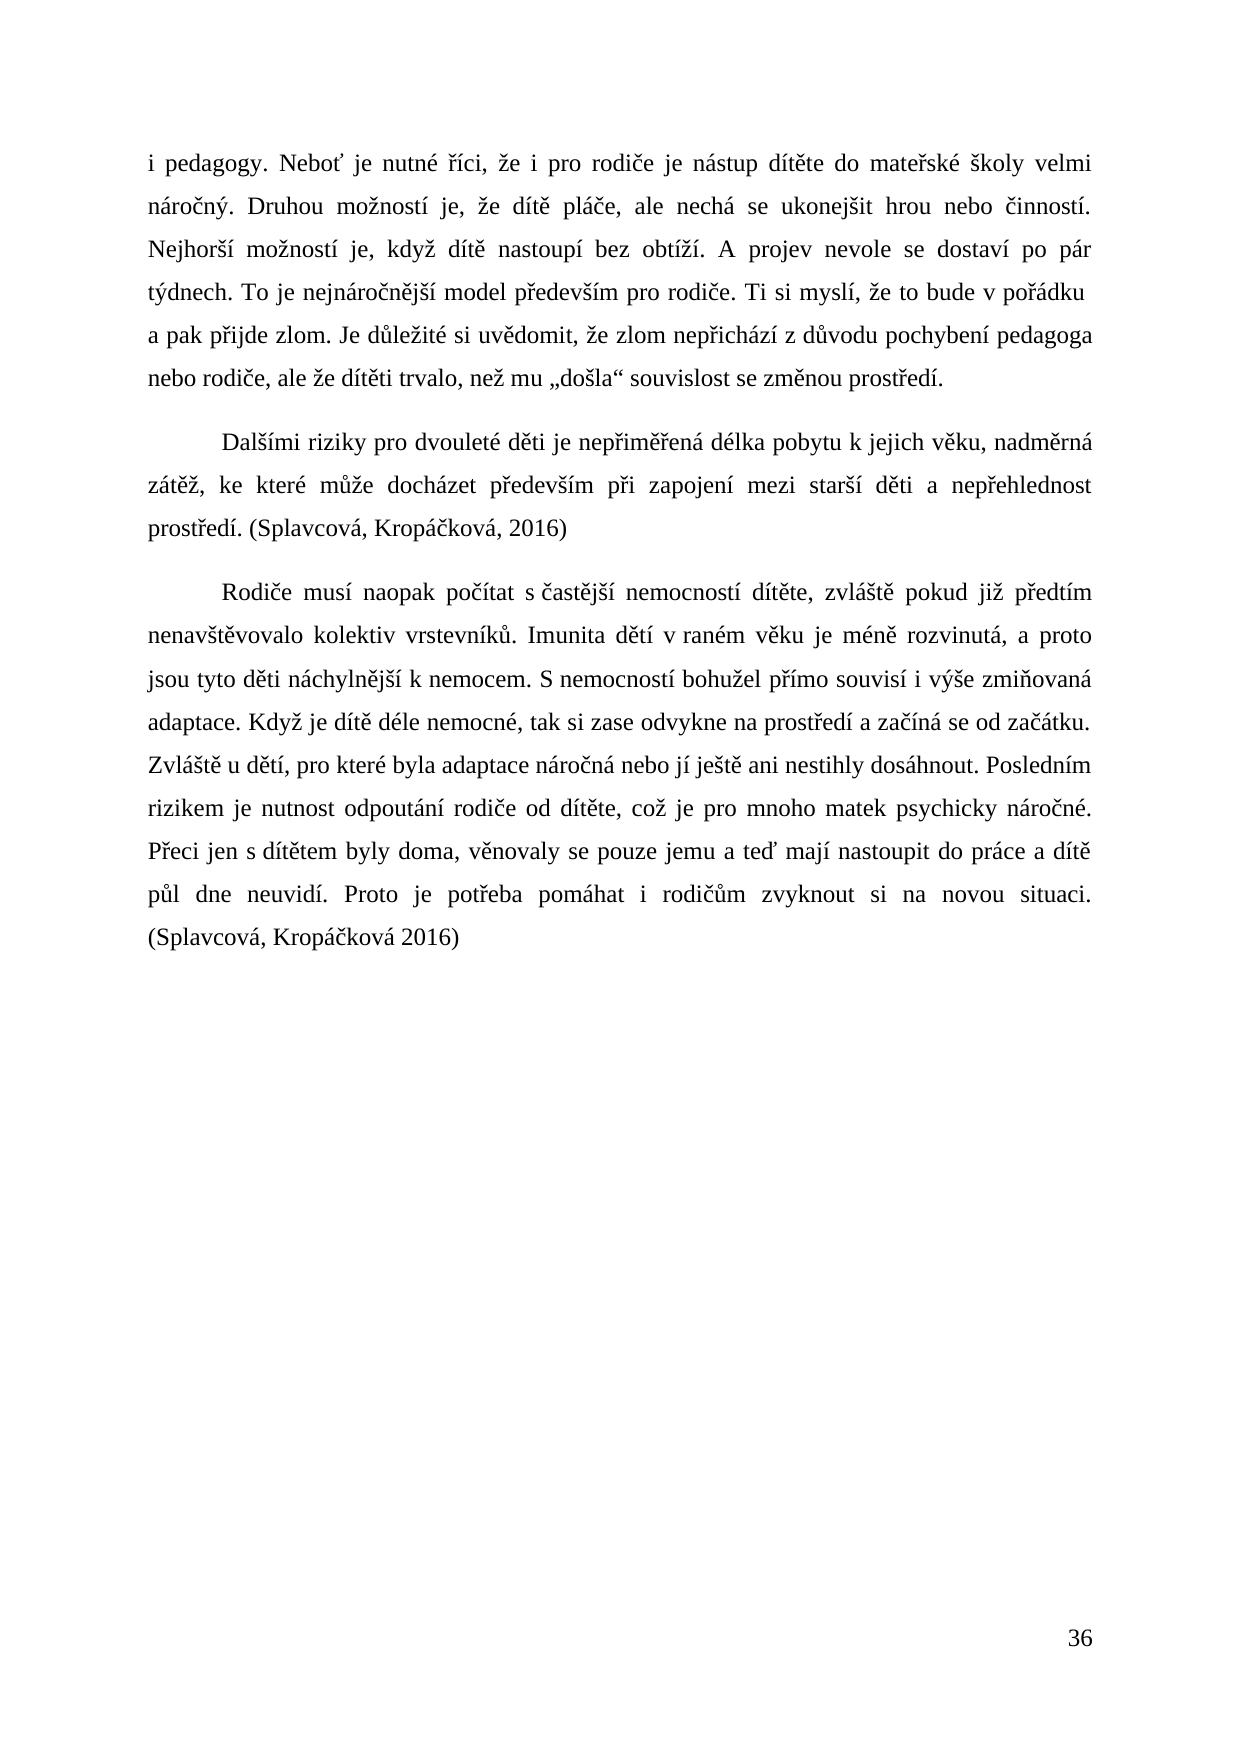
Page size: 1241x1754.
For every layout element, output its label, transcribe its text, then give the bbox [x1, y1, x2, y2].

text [148, 148, 1093, 392]
text Rodiče musí naopak počítat s častější nemocností dítěte, zvláště pokud již předtím nenavštěvovalo kolektiv vrstevníků. Imunita dětí v raném věku je méně rozvinutá, a proto jsou tyto děti náchylnější k nemocem. S nemocností bohužel přímo souvisí i výše zmiňovaná adaptace. Když je dítě déle nemocné, tak si zase odvykne na prostředí a začíná se od začátku. Zvláště u dětí, pro které byla adaptace náročná nebo jí ještě ani nestihly dosáhnout. Posledním rizikem je nutnost odpoutání rodiče od dítěte, což je pro mnoho matek psychicky náročné. Přeci jen s dítětem byly doma, věnovaly se pouze jemu a teď mají nastoupit do práce a dítě půl dne neuvidí. Proto je potřeba pomáhat i rodičům zvyknout si na novou situaci. (Splavcová, Kropáčková 2016) [148, 577, 1093, 951]
text Dalšími riziky pro dvouleté děti je nepřiměřená délka pobytu k jejich věku, nadměrná zátěž, ke které může docházet především při zapojení mezi starší děti a nepřehlednost prostředí. (Splavcová, Kropáčková, 2016) [148, 427, 1093, 542]
